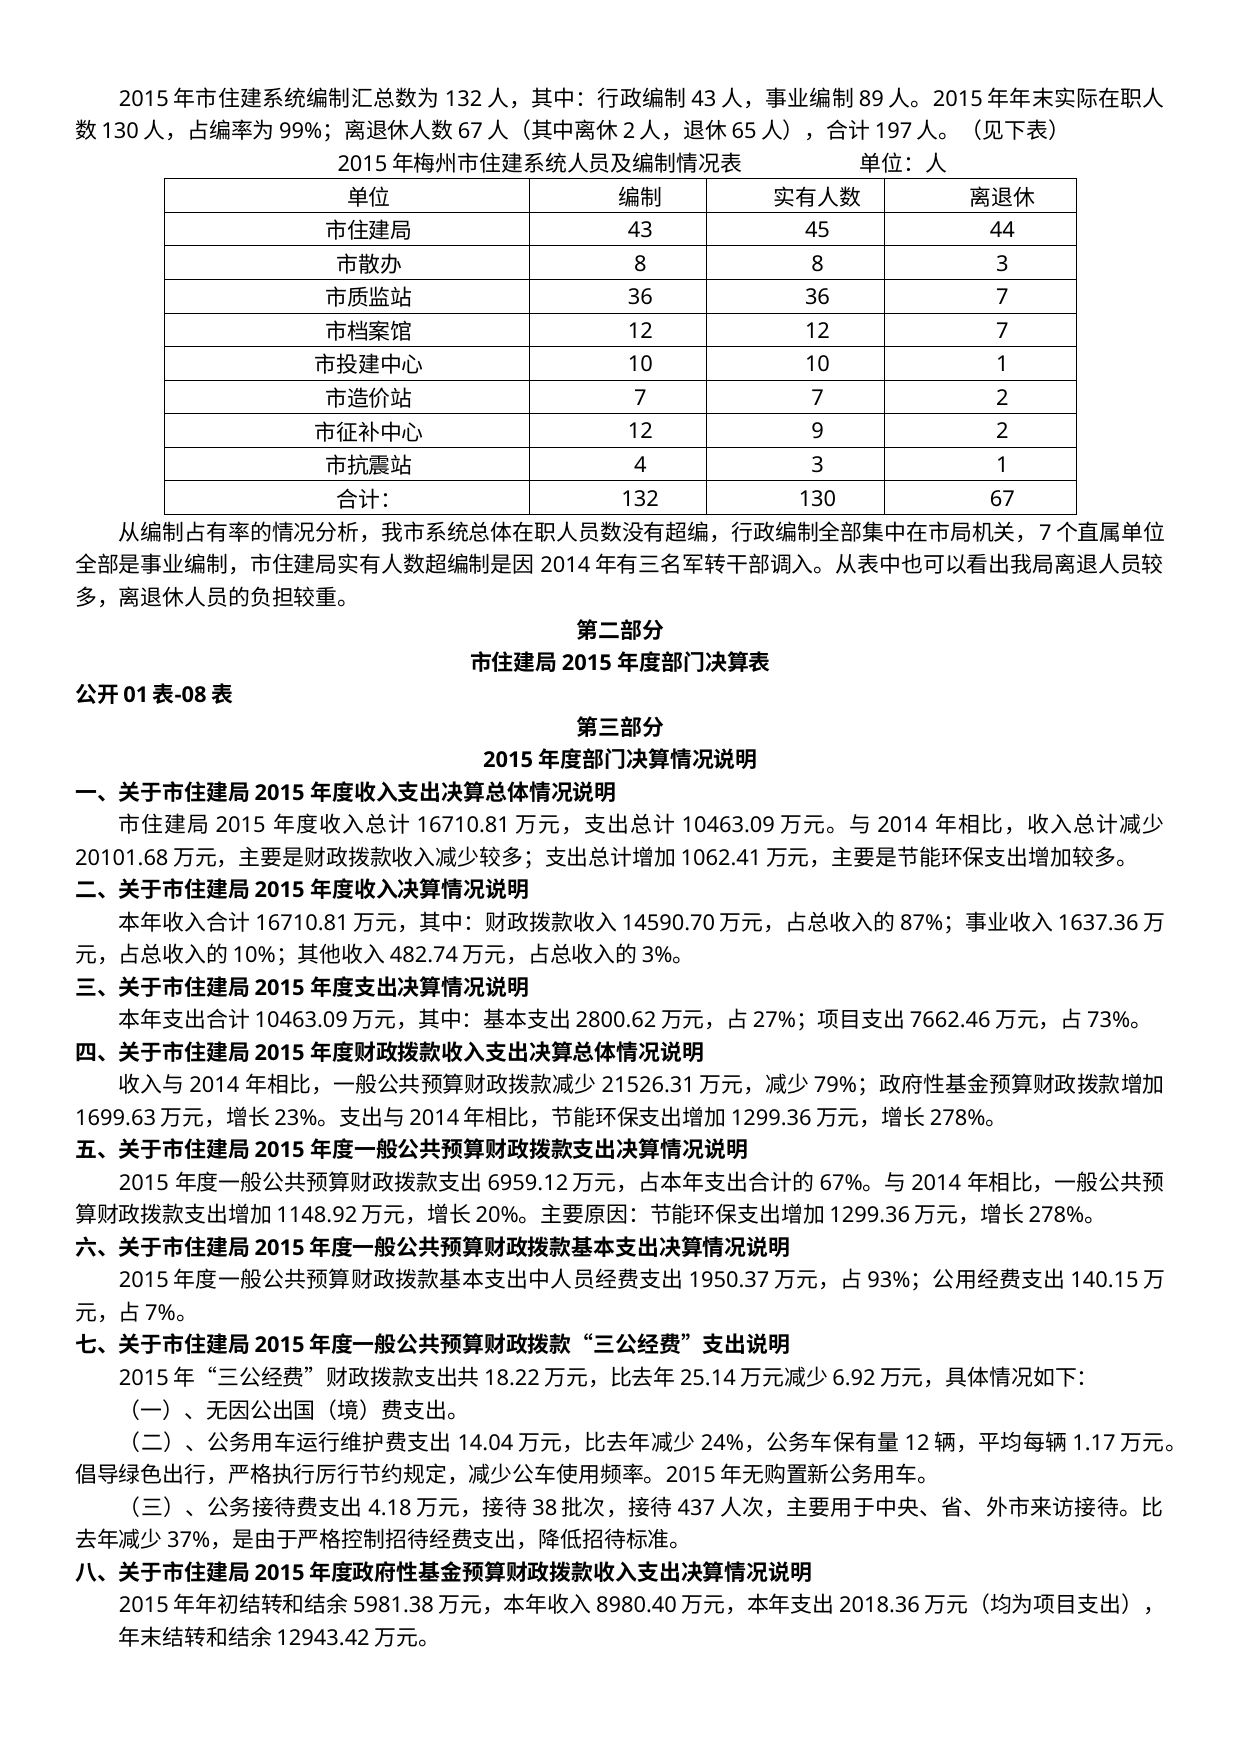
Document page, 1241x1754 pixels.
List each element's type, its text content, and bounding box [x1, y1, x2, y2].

table_cell 2 [885, 414, 1076, 447]
table_cell 7 [530, 381, 706, 413]
table_cell 12 [530, 414, 706, 447]
text 2015年市住建系统编制汇总数为132人，其中：行政编制43人，事业编制89人。2015年年末实际在职人数130人，占编率为99%；离退休人数67人（其中离休2人，退休65人），合计197人。（见下表） [75, 81, 1165, 146]
table_cell 43 [530, 213, 706, 245]
table_header 离退休 [885, 179, 1076, 212]
table_cell 市造价站 [165, 381, 529, 413]
text 五、关于市住建局2015 年度一般公共预算财政拨款支出决算情况说明 [75, 1132, 1165, 1165]
text 八、关于市住建局2015年度政府性基金预算财政拨款收入支出决算情况说明 [75, 1555, 1165, 1587]
text 2015 年度一般公共预算财政拨款支出6959.12万元，占本年支出合计的67%。与2014 年相比，一般公共预算财政拨款支出增加1148.92万元，增长20%。主要原因：节能环保支出增加1299.36万元，增长278%。 [75, 1165, 1165, 1230]
text 2015年度一般公共预算财政拨款基本支出中人员经费支出1950.37万元，占93%；公用经费支出140.15万元，占7%。 [75, 1262, 1165, 1327]
text 三、关于市住建局2015 年度支出决算情况说明 [75, 970, 1165, 1002]
table_cell 1 [885, 448, 1076, 480]
text （二）、公务用车运行维护费支出14.04万元，比去年减少24%，公务车保有量12辆，平均每辆1.17万元。倡导绿色出行，严格执行厉行节约规定，减少公车使用频率。2015年无购置新公务用车。 [75, 1425, 1165, 1490]
text 市住建局2015 年度部门决算表 [75, 645, 1165, 677]
table_cell 44 [885, 213, 1076, 245]
text 2015 年度部门决算情况说明 [75, 742, 1165, 775]
table_cell 3 [885, 246, 1076, 279]
text 六、关于市住建局2015年度一般公共预算财政拨款基本支出决算情况说明 [75, 1230, 1165, 1262]
table_cell 7 [707, 381, 884, 413]
text 2015年年初结转和结余5981.38万元，本年收入8980.40万元，本年支出2018.36万元（均为项目支出）， 年末结转和结余12943.42万元。 [75, 1587, 1165, 1652]
table_cell 9 [707, 414, 884, 447]
table_cell 8 [707, 246, 884, 279]
table_cell 12 [530, 314, 706, 346]
table_cell 4 [530, 448, 706, 480]
table_cell 12 [707, 314, 884, 346]
text 从编制占有率的情况分析，我市系统总体在职人员数没有超编，行政编制全部集中在市局机关，7个直属单位全部是事业编制，市住建局实有人数超编制是因2014年有三名军转干部调入。从表中也可以看出我局离退人员较多，离退休人员的负担较重。 [75, 515, 1165, 612]
table_cell 132 [530, 481, 706, 514]
text 一、关于市住建局2015 年度收入支出决算总体情况说明 [75, 775, 1165, 807]
table_cell 市抗震站 [165, 448, 529, 480]
text 市住建局2015 年度收入总计16710.81万元，支出总计10463.09万元。与2014 年相比，收入总计减少20101.68万元，主要是财政拨款收入减少较多；支出总计增加1062.41万元，主要是节能环保支出增加较多。 [75, 807, 1165, 872]
table_cell 2 [885, 381, 1076, 413]
table_cell 45 [707, 213, 884, 245]
table_cell 8 [530, 246, 706, 279]
table_cell 7 [885, 314, 1076, 346]
text 本年收入合计16710.81万元，其中：财政拨款收入14590.70万元，占总收入的87%；事业收入1637.36万元，占总收入的10%；其他收入482.74万元，占总收入的3%。 [75, 905, 1165, 970]
text 公开01表-08表 [75, 677, 1165, 710]
text （一）、无因公出国（境）费支出。 [75, 1392, 1165, 1425]
text 第二部分 [75, 612, 1165, 645]
table_header 单位 [165, 179, 529, 212]
table_cell 市档案馆 [165, 314, 529, 346]
text 收入与2014 年相比，一般公共预算财政拨款减少21526.31万元，减少79%；政府性基金预算财政拨款增加1699.63万元，增长23%。支出与2014年相比，节能环保支出增加1299.36万元，增长278%。 [75, 1067, 1165, 1132]
table_cell 130 [707, 481, 884, 514]
text 七、关于市住建局2015年度一般公共预算财政拨款“三公经费”支出说明 [75, 1327, 1165, 1360]
table_cell 36 [530, 280, 706, 312]
table_cell 1 [885, 347, 1076, 379]
text 本年支出合计10463.09万元，其中：基本支出2800.62万元，占27%；项目支出7662.46万元，占73%。 [75, 1002, 1165, 1035]
text 二、关于市住建局2015 年度收入决算情况说明 [75, 872, 1165, 905]
table_header 实有人数 [707, 179, 884, 212]
table_cell 市征补中心 [165, 414, 529, 447]
table_cell 7 [885, 280, 1076, 312]
table_cell 3 [707, 448, 884, 480]
table_cell 市散办 [165, 246, 529, 279]
text 2015年“三公经费”财政拨款支出共18.22万元，比去年25.14万元减少6.92万元，具体情况如下： [75, 1360, 1165, 1392]
text 2015年梅州市住建系统人员及编制情况表 单位：人 [75, 146, 1165, 178]
table_cell 10 [530, 347, 706, 379]
text 第三部分 [75, 710, 1165, 742]
table_cell 合计： [165, 481, 529, 514]
table_cell 市质监站 [165, 280, 529, 312]
table_cell 36 [707, 280, 884, 312]
table_header 编制 [530, 179, 706, 212]
table_cell 10 [707, 347, 884, 379]
text （三）、公务接待费支出4.18万元，接待38批次，接待437人次，主要用于中央、省、外市来访接待。比去年减少37%，是由于严格控制招待经费支出，降低招待标准。 [75, 1490, 1165, 1555]
text 四、关于市住建局2015 年度财政拨款收入支出决算总体情况说明 [75, 1035, 1165, 1067]
table_cell 市住建局 [165, 213, 529, 245]
table_cell 67 [885, 481, 1076, 514]
table_cell 市投建中心 [165, 347, 529, 379]
